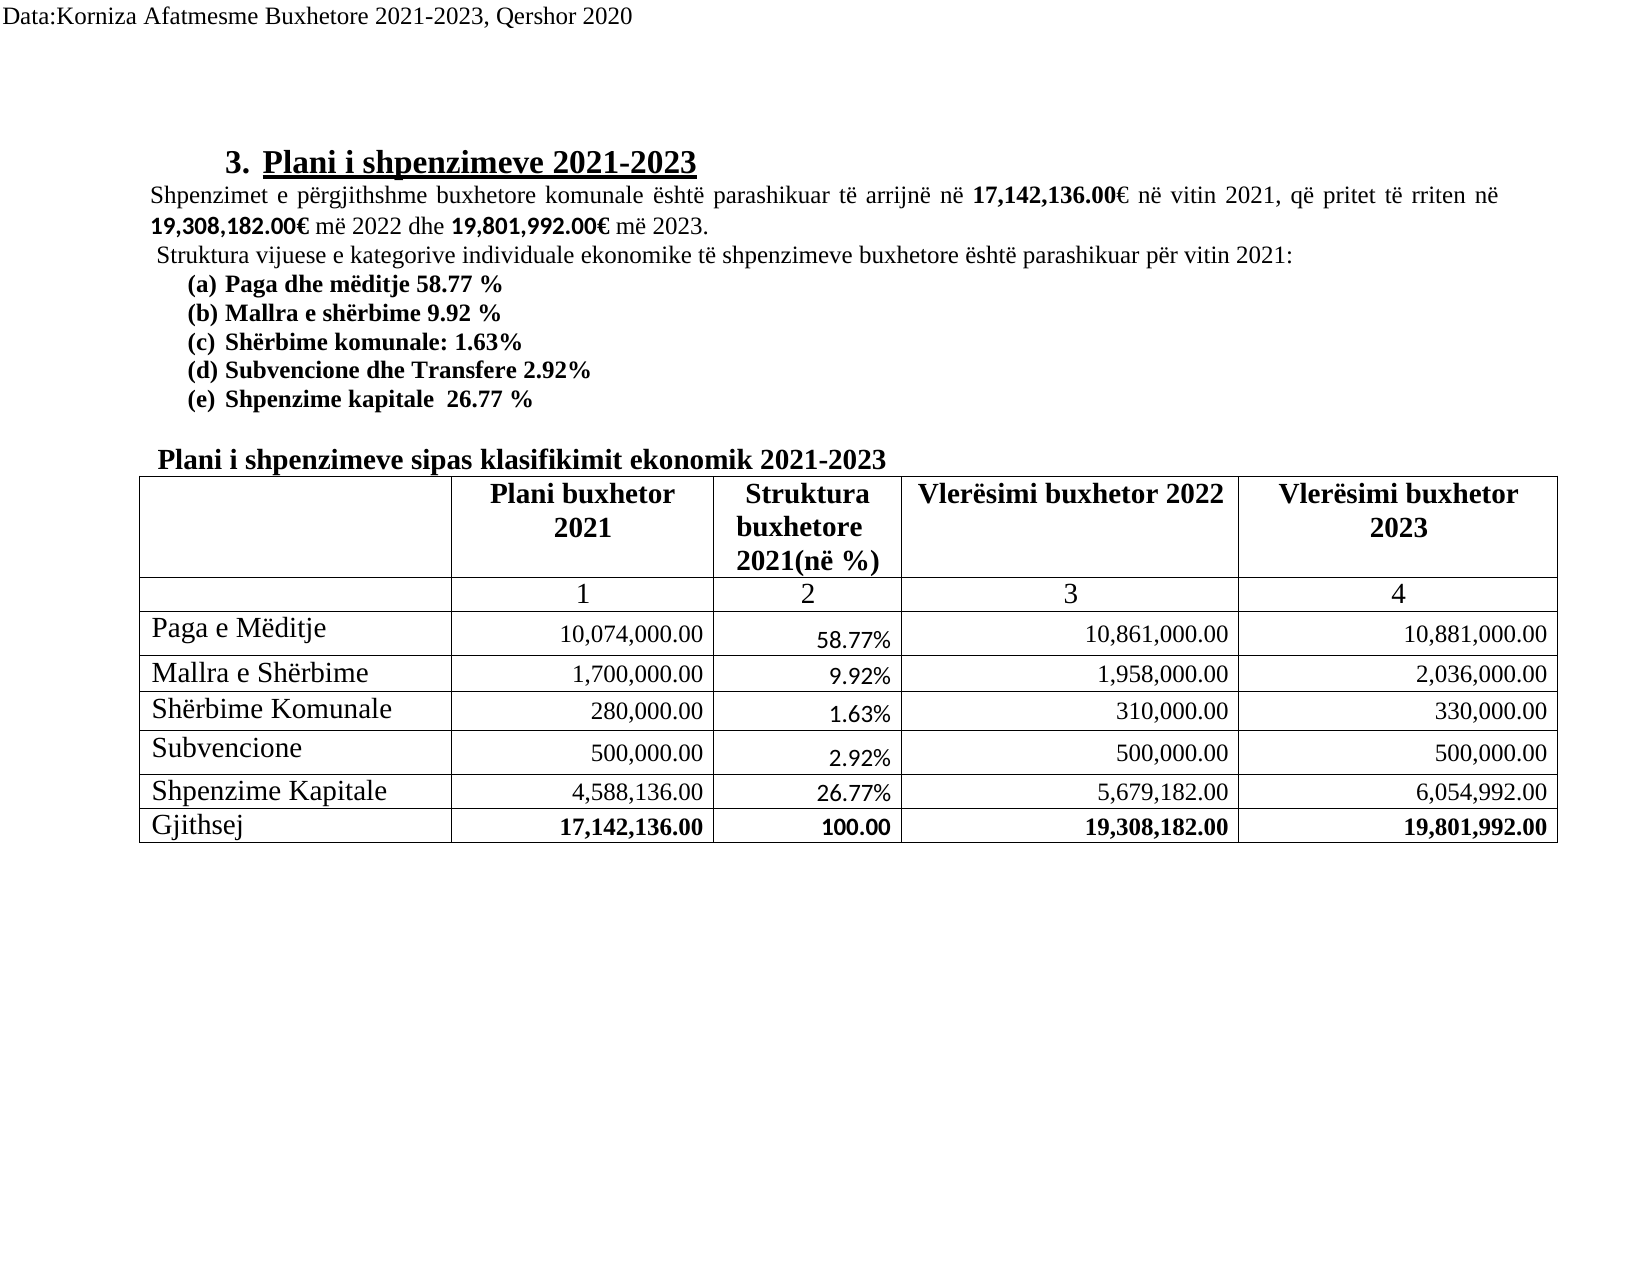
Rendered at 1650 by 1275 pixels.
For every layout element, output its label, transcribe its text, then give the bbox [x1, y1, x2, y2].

table_cell 500,000.00 [452, 731, 713, 773]
table_cell 100.00 [714, 809, 901, 842]
table_cell 500,000.00 [1239, 731, 1557, 773]
table_cell 500,000.00 [902, 731, 1238, 773]
table_cell 5,679,182.00 [902, 775, 1238, 808]
table_header Vlerësimi buxhetor 2022 [902, 477, 1238, 577]
table_cell 2.92% [714, 731, 901, 773]
table_header [140, 477, 451, 577]
table_cell Shpenzime Kapitale [140, 775, 451, 808]
table_cell 10,881,000.00 [1239, 612, 1557, 655]
table_cell 58.77% [714, 612, 901, 655]
table_cell Mallra e Shërbime [140, 656, 451, 691]
list Subvencione dhe Transfere 2.92% [187, 356, 1650, 384]
text Struktura vijuese e kategorive individuale ekonomike të shpenzimeve buxhetore është parashikuar për vitin 2021: [156, 240, 1650, 269]
table_cell 19,308,182.00 [902, 809, 1238, 842]
table_cell 10,861,000.00 [902, 612, 1238, 655]
subtitle Paga dhe mëditje 58.77 % [187, 269, 1650, 298]
table_header Struktura buxhetore 2021(në %) [714, 477, 901, 577]
table_cell 6,054,992.00 [1239, 775, 1557, 808]
text 19,308,182.00€ më 2022 dhe 19,801,992.00€ më 2023. [150, 210, 1650, 240]
table_cell 1.63% [714, 692, 901, 730]
table_cell 2 [714, 578, 901, 611]
list Mallra e shërbime 9.92 % [187, 298, 1650, 327]
list Shpenzime kapitale 26.77 % [187, 384, 1650, 413]
table_cell Paga e Mëditje [140, 612, 451, 655]
table_cell 26.77% [714, 775, 901, 808]
table_cell 1,958,000.00 [902, 656, 1238, 691]
table_cell 1 [452, 578, 713, 611]
table_cell 4,588,136.00 [452, 775, 713, 808]
text Shpenzimet e përgjithshme buxhetore komunale është parashikuar të arrijnë në 17,142,136.00€ në vitin 2021, që pritet të rriten në [150, 181, 1650, 209]
table_header Vlerësimi buxhetor 2023 [1239, 477, 1557, 577]
table_cell 9.92% [714, 656, 901, 691]
table_cell Gjithsej [140, 809, 451, 842]
table_cell 10,074,000.00 [452, 612, 713, 655]
table_cell Subvencione [140, 731, 451, 773]
table_header Plani buxhetor 2021 [452, 477, 713, 577]
table_cell 19,801,992.00 [1239, 809, 1557, 842]
table_cell 2,036,000.00 [1239, 656, 1557, 691]
table_cell Shërbime Komunale [140, 692, 451, 730]
table_cell 310,000.00 [902, 692, 1238, 730]
table_cell 3 [902, 578, 1238, 611]
table_cell 17,142,136.00 [452, 809, 713, 842]
subtitle Shërbime komunale: 1.63% [187, 327, 1650, 356]
table_cell 280,000.00 [452, 692, 713, 730]
table_cell 1,700,000.00 [452, 656, 713, 691]
table_cell 330,000.00 [1239, 692, 1557, 730]
text Plani i shpenzimeve sipas klasifikimit ekonomik 2021-2023 [157, 442, 1650, 475]
table_cell 4 [1239, 578, 1557, 611]
table_cell [140, 578, 451, 611]
subtitle Plani i shpenzimeve 2021-2023 [225, 143, 1650, 181]
